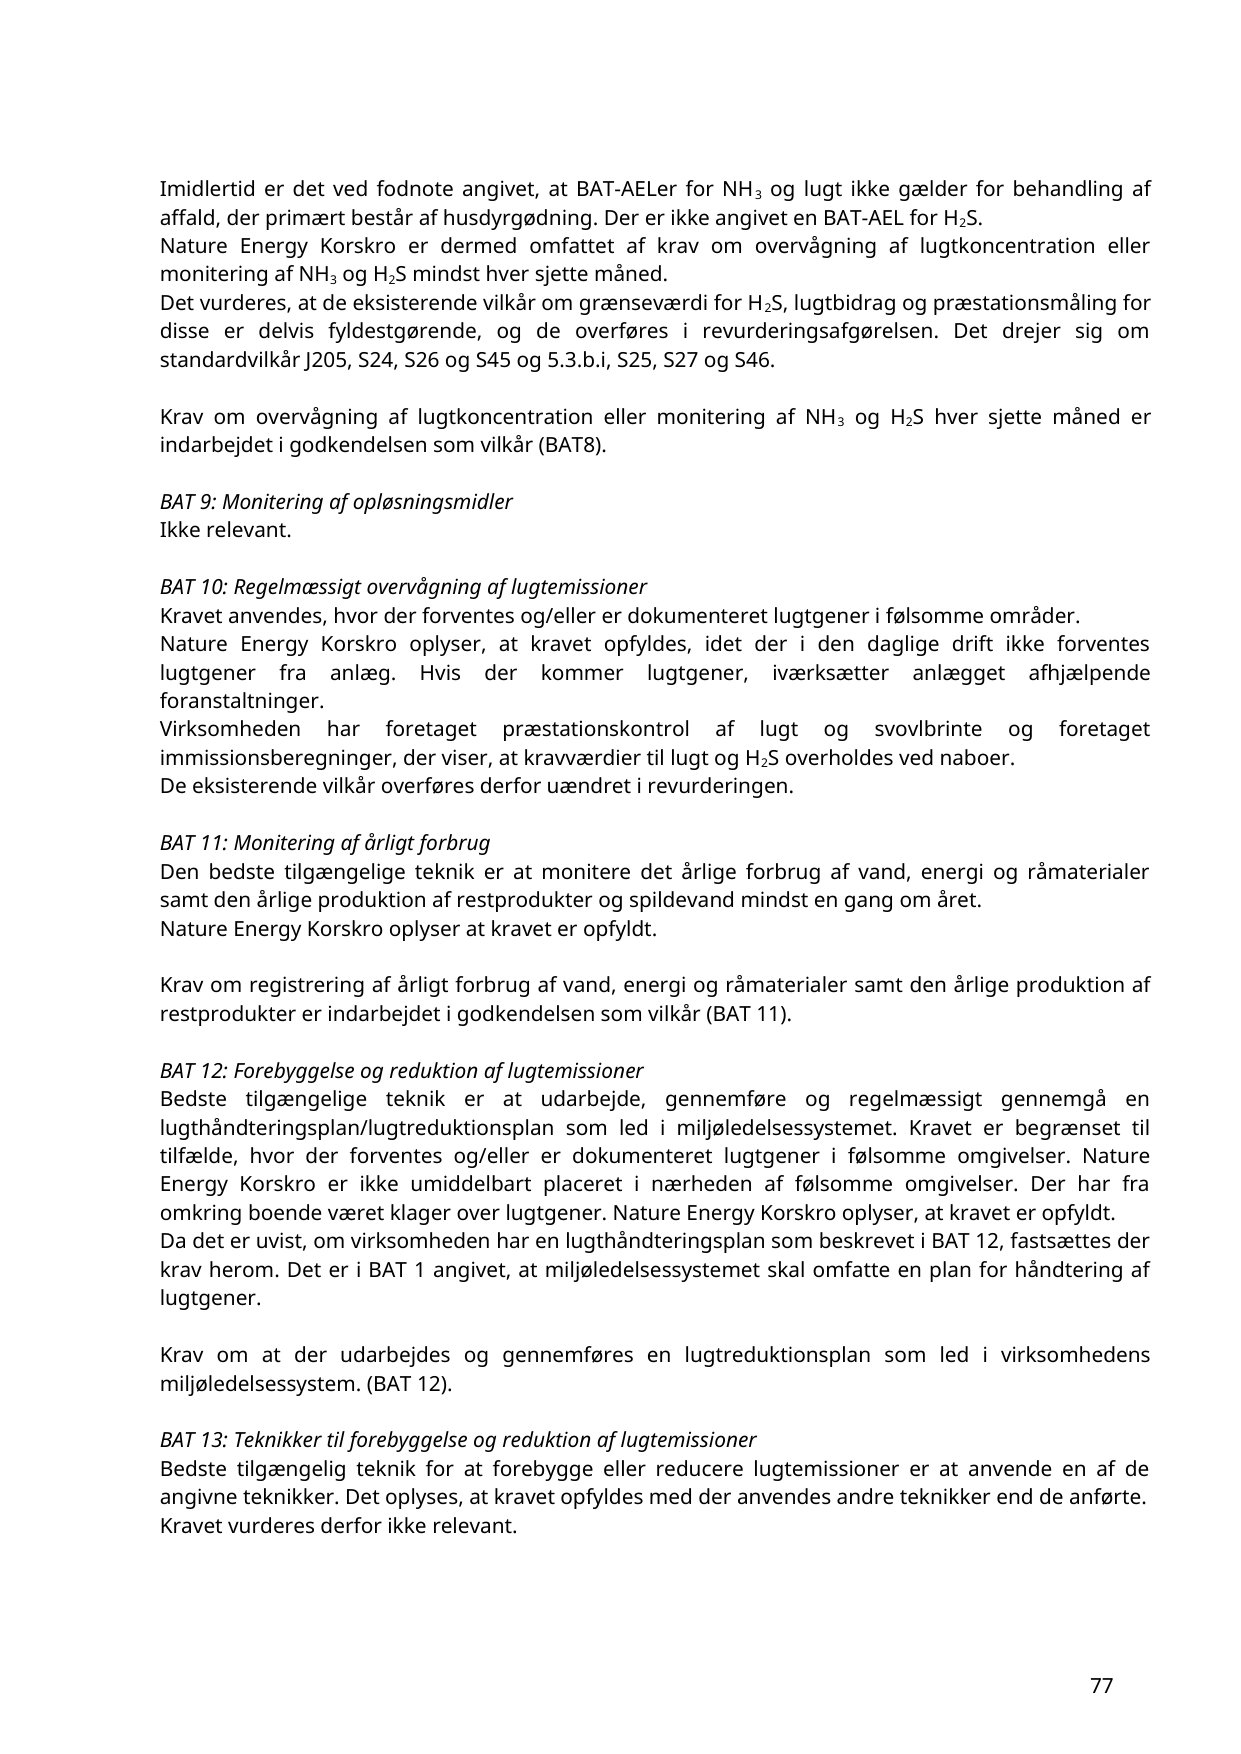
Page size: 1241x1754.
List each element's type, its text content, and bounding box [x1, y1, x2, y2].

text Da det er uvist, om virksomheden har en lugthåndteringsplan som beskrevet i BAT 12, fastsættes der krav herom. Det er i BAT 1 angivet, at miljøledelsessystemet skal omfatte en plan for håndtering af lugtgener. [159, 1226, 1152, 1312]
text Bedste tilgængelige teknik er at udarbejde, gennemføre og regelmæssigt gennemgå en lugthåndteringsplan/lugtreduktionsplan som led i miljøledelsessystemet. Kravet er begrænset til tilfælde, hvor der forventes og/eller er dokumenteret lugtgener i følsomme omgivelser. Nature Energy Korskro er ikke umiddelbart placeret i nærheden af følsomme omgivelser. Der har fra omkring boende været klager over lugtgener. Nature Energy Korskro oplyser, at kravet er opfyldt. [159, 1084, 1152, 1226]
text Krav om overvågning af lugtkoncentration eller monitering af NH3 og H2S hver sjette måned er indarbejdet i godkendelsen som vilkår (BAT8). [159, 402, 1152, 459]
text BAT 11: Monitering af årligt forbrug [159, 828, 1152, 857]
text Ikke relevant. [159, 516, 1152, 544]
text Det vurderes, at de eksisterende vilkår om grænseværdi for H2S, lugtbidrag og præstationsmåling for disse er delvis fyldestgørende, og de overføres i revurderingsafgørelsen. Det drejer sig om standardvilkår J205, S24, S26 og S45 og 5.3.b.i, S25, S27 og S46. [159, 288, 1152, 373]
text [159, 174, 1152, 231]
text Den bedste tilgængelige teknik er at monitere det årlige forbrug af vand, energi og råmaterialer samt den årlige produktion af restprodukter og spildevand mindst en gang om året. [159, 857, 1152, 914]
text Kravet anvendes, hvor der forventes og/eller er dokumenteret lugtgener i følsomme områder. [159, 601, 1152, 629]
text Bedste tilgængelig teknik for at forebygge eller reducere lugtemissioner er at anvende en af de angivne teknikker. Det oplyses, at kravet opfyldes med der anvendes andre teknikker end de anførte. [159, 1454, 1152, 1511]
text BAT 10: Regelmæssigt overvågning af lugtemissioner [159, 572, 1152, 601]
text Nature Energy Korskro oplyser, at kravet opfyldes, idet der i den daglige drift ikke forventes lugtgener fra anlæg. Hvis der kommer lugtgener, iværksætter anlægget afhjælpende foranstaltninger. [159, 629, 1152, 714]
text Nature Energy Korskro er dermed omfattet af krav om overvågning af lugtkoncentration eller monitering af NH3 og H2S mindst hver sjette måned. [159, 231, 1152, 288]
text De eksisterende vilkår overføres derfor uændret i revurderingen. [159, 771, 1152, 800]
text BAT 9: Monitering af opløsningsmidler [159, 487, 1152, 516]
text Nature Energy Korskro oplyser at kravet er opfyldt. [159, 914, 1152, 942]
text Kravet vurderes derfor ikke relevant. [159, 1511, 1152, 1539]
text Krav om registrering af årligt forbrug af vand, energi og råmaterialer samt den årlige produktion af restprodukter er indarbejdet i godkendelsen som vilkår (BAT 11). [159, 971, 1152, 1027]
text BAT 12: Forebyggelse og reduktion af lugtemissioner [159, 1056, 1152, 1084]
text Krav om at der udarbejdes og gennemføres en lugtreduktionsplan som led i virksomhedens miljøledelsessystem. (BAT 12). [159, 1340, 1152, 1397]
text Virksomheden har foretaget præstationskontrol af lugt og svovlbrinte og foretaget immissionsberegninger, der viser, at kravværdier til lugt og H2S overholdes ved naboer. [159, 714, 1152, 771]
text BAT 13: Teknikker til forebyggelse og reduktion af lugtemissioner [159, 1426, 1152, 1454]
